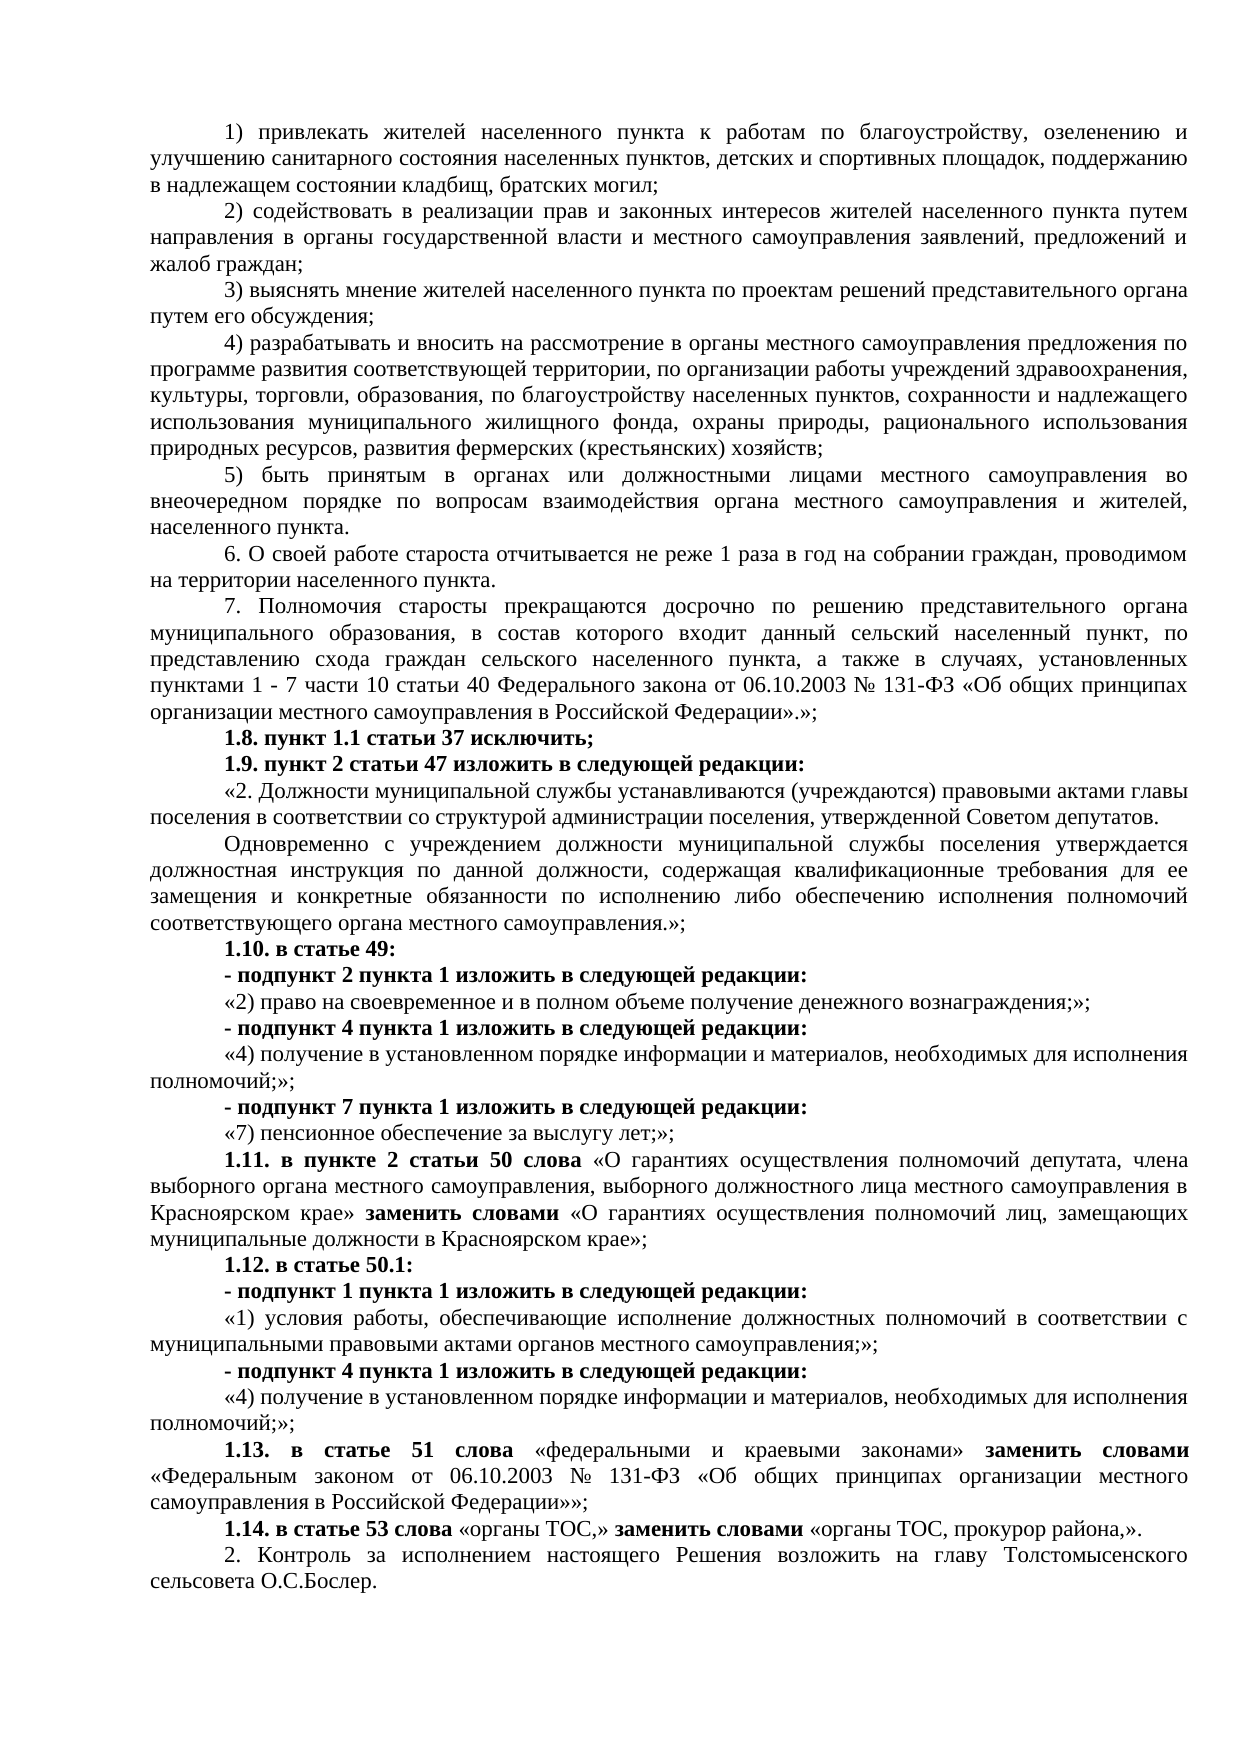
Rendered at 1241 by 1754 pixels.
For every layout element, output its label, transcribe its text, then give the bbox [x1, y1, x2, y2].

text 1.9. пункт 2 статьи 47 изложить в следующей редакции: [150, 751, 1189, 777]
text 1) привлекать жителей населенного пункта к работам по благоустройству, озеленению и улучшению санитарного состояния населенных пунктов, детских и спортивных площадок, поддержанию в надлежащем состоянии кладбищ, братских могил; [150, 118, 1189, 197]
text - подпункт 4 пункта 1 изложить в следующей редакции: [150, 1014, 1189, 1040]
text 1.10. в статье 49: [150, 935, 1189, 961]
text - подпункт 7 пункта 1 изложить в следующей редакции: [150, 1093, 1189, 1119]
text Одновременно с учреждением должности муниципальной службы поселения утверждается должностная инструкция по данной должности, содержащая квалификационные требования для ее замещения и конкретные обязанности по исполнению либо обеспечению исполнения полномочий соответствующего органа местного самоуправления.»; [150, 829, 1189, 935]
text 1.12. в статье 50.1: [150, 1251, 1189, 1278]
text «4) получение в установленном порядке информации и материалов, необходимых для исполнения полномочий;»; [150, 1040, 1189, 1093]
text - подпункт 4 пункта 1 изложить в следующей редакции: [150, 1357, 1189, 1383]
text 1.11. в пункте 2 статьи 50 слова «О гарантиях осуществления полномочий депутата, члена выборного органа местного самоуправления, выборного должностного лица местного самоуправления в Красноярском крае» заменить словами «О гарантиях осуществления полномочий лиц, замещающих муниципальные должности в Красноярском крае»; [150, 1146, 1189, 1251]
text - подпункт 2 пункта 1 изложить в следующей редакции: [150, 961, 1189, 988]
text - подпункт 1 пункта 1 изложить в следующей редакции: [150, 1278, 1189, 1304]
text «1) условия работы, обеспечивающие исполнение должностных полномочий в соответствии с муниципальными правовыми актами органов местного самоуправления;»; [150, 1304, 1189, 1357]
text 3) выяснять мнение жителей населенного пункта по проектам решений представительного органа путем его обсуждения; [150, 276, 1189, 329]
text «2) право на своевременное и в полном объеме получение денежного вознаграждения;»; [150, 988, 1189, 1014]
text 4) разрабатывать и вносить на рассмотрение в органы местного самоуправления предложения по программе развития соответствующей территории, по организации работы учреждений здравоохранения, культуры, торговли, образования, по благоустройству населенных пунктов, сохранности и надлежащего использования муниципального жилищного фонда, охраны природы, рационального использования природных ресурсов, развития фермерских (крестьянских) хозяйств; [150, 329, 1189, 461]
text 5) быть принятым в органах или должностными лицами местного самоуправления во внеочередном порядке по вопросам взаимодействия органа местного самоуправления и жителей, населенного пункта. [150, 461, 1189, 540]
text 6. О своей работе староста отчитывается не реже 1 раза в год на собрании граждан, проводимом на территории населенного пункта. [150, 540, 1189, 592]
text 7. Полномочия старосты прекращаются досрочно по решению представительного органа муниципального образования, в состав которого входит данный сельский населенный пункт, по представлению схода граждан сельского населенного пункта, а также в случаях, установленных пунктами 1 - 7 части 10 статьи 40 Федерального закона от 06.10.2003 № 131-ФЗ «Об общих принципах организации местного самоуправления в Российской Федерации».»; [150, 592, 1189, 724]
text 1.8. пункт 1.1 статьи 37 исключить; [150, 724, 1189, 751]
text «2. Должности муниципальной службы устанавливаются (учреждаются) правовыми актами главы поселения в соответствии со структурой администрации поселения, утвержденной Советом депутатов. [150, 777, 1189, 829]
text 2. Контроль за исполнением настоящего Решения возложить на главу Толстомысенского сельсовета О.С.Бослер. [150, 1541, 1189, 1594]
text 1.14. в статье 53 слова «органы ТОС,» заменить словами «органы ТОС, прокурор района,». [150, 1515, 1189, 1541]
text 1.13. в статье 51 слова «федеральными и краевыми законами» заменить словами «Федеральным законом от 06.10.2003 № 131-ФЗ «Об общих принципах организации местного самоуправления в Российской Федерации»»; [150, 1436, 1189, 1515]
text «7) пенсионное обеспечение за выслугу лет;»; [150, 1119, 1189, 1146]
text «4) получение в установленном порядке информации и материалов, необходимых для исполнения полномочий;»; [150, 1383, 1189, 1436]
text 2) содействовать в реализации прав и законных интересов жителей населенного пункта путем направления в органы государственной власти и местного самоуправления заявлений, предложений и жалоб граждан; [150, 197, 1189, 276]
